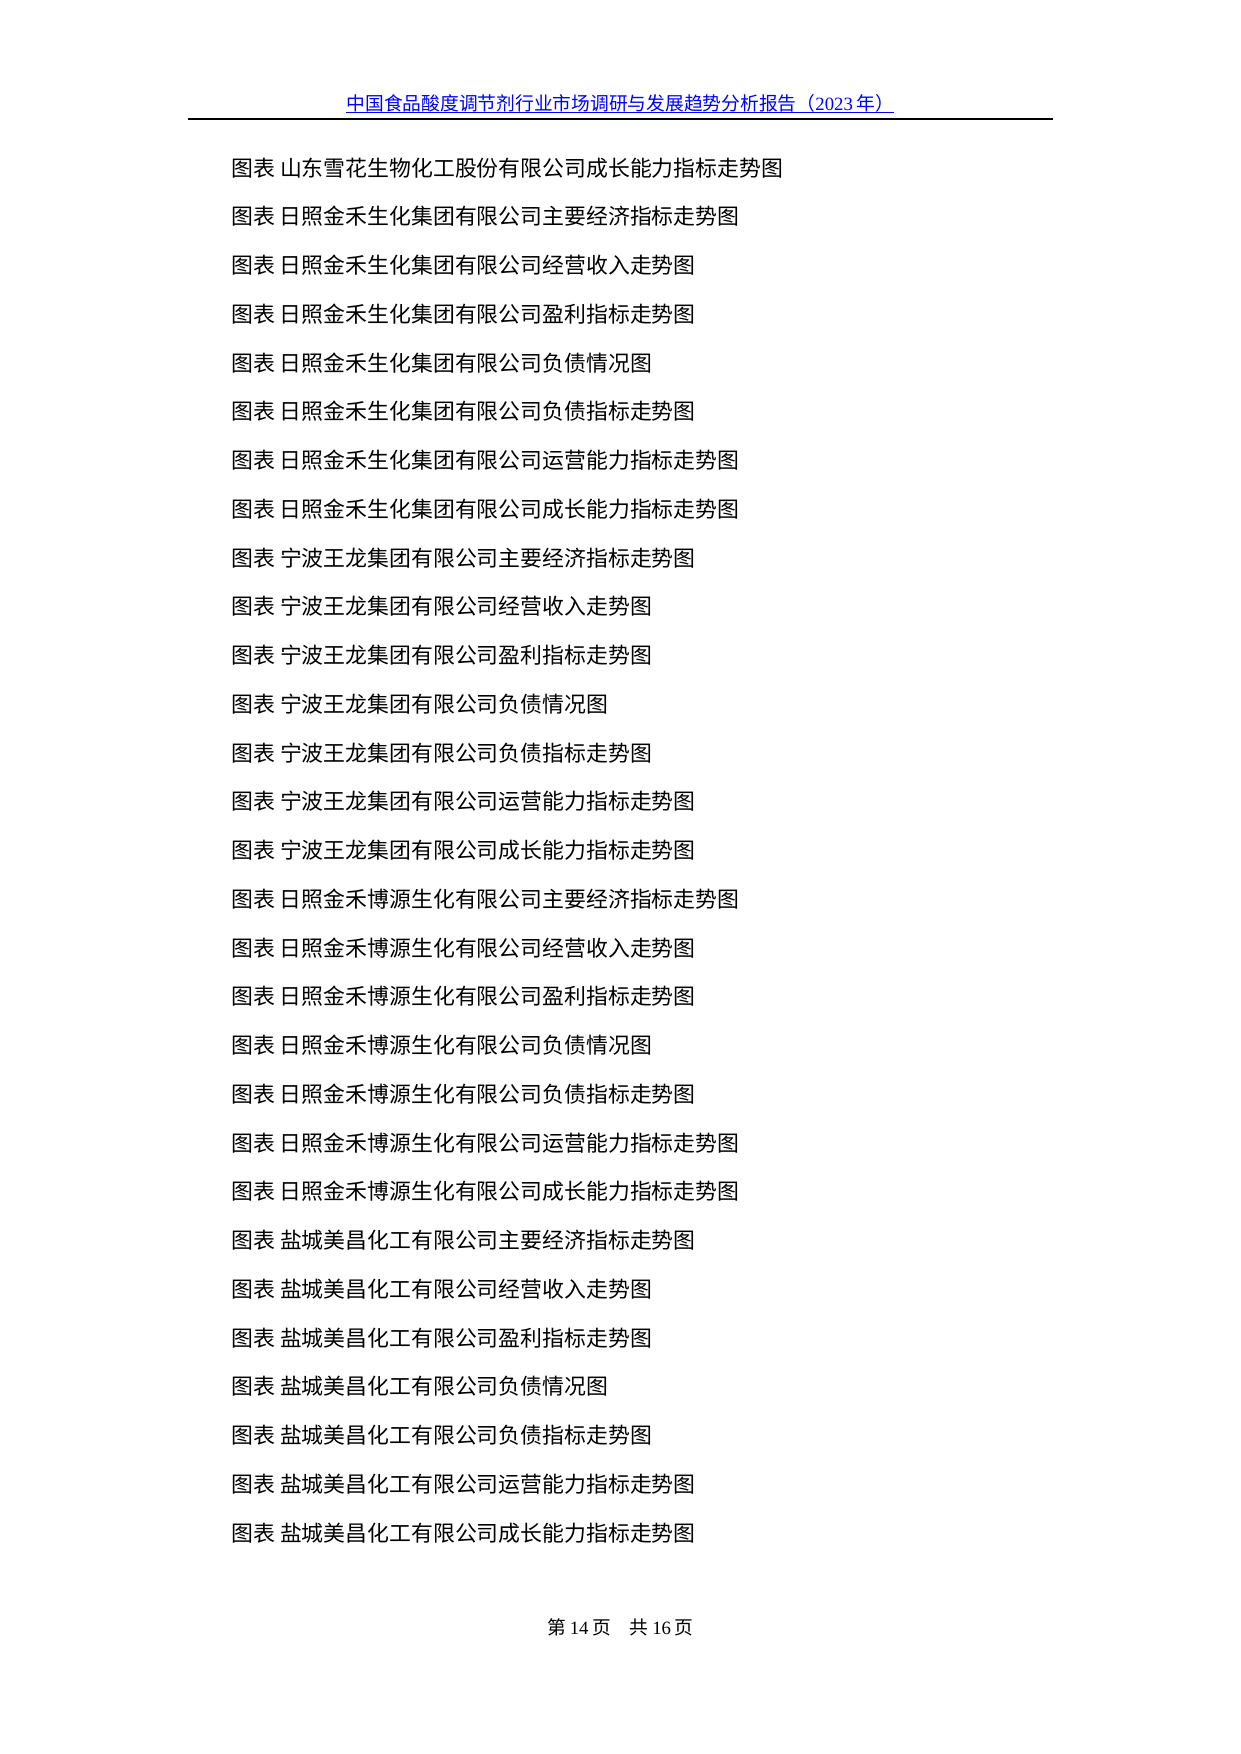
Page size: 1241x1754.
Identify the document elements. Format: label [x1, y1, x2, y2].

text [187, 150, 1053, 1548]
